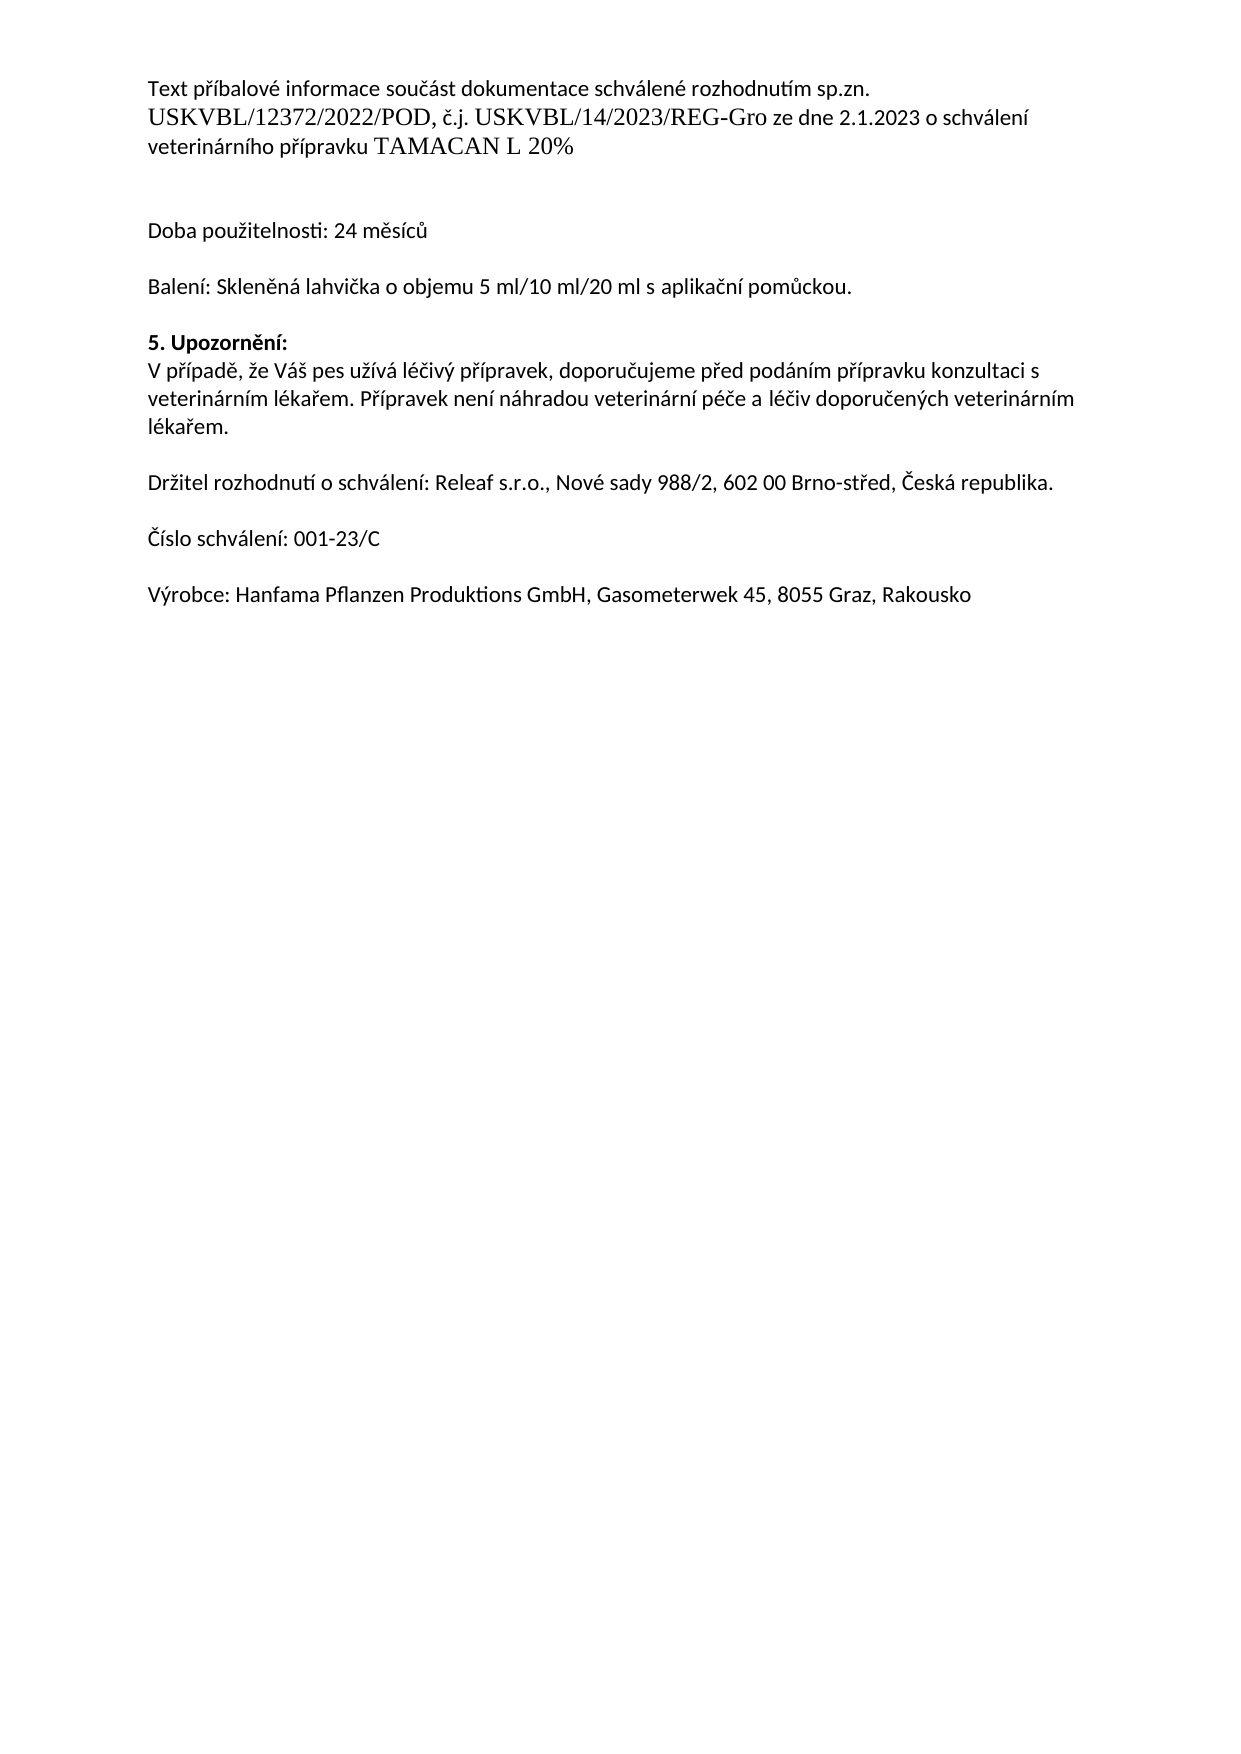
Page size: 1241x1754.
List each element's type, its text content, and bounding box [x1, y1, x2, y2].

text Balení: Skleněná lahvička o objemu 5 ml/10 ml/20 ml s aplikační pomůckou. [148, 272, 1093, 300]
text 5. Upozornění: [148, 328, 1093, 356]
text Výrobce: Hanfama Pflanzen Produktions GmbH, Gasometerwek 45, 8055 Graz, Rakousko [148, 580, 1093, 608]
text Držitel rozhodnutí o schválení: Releaf s.r.o., Nové sady 988/2, 602 00 Brno-střed, Česká republika. [148, 468, 1093, 496]
text V případě, že Váš pes užívá léčivý přípravek, doporučujeme před podáním přípravku konzultaci s veterinárním lékařem. Přípravek není náhradou veterinární péče a léčiv doporučených veterinárním [148, 356, 1093, 412]
text lékařem. [148, 412, 1093, 440]
text Doba použitelnosti: 24 měsíců [148, 216, 1093, 244]
text Číslo schválení: 001-23/C [148, 524, 1093, 552]
